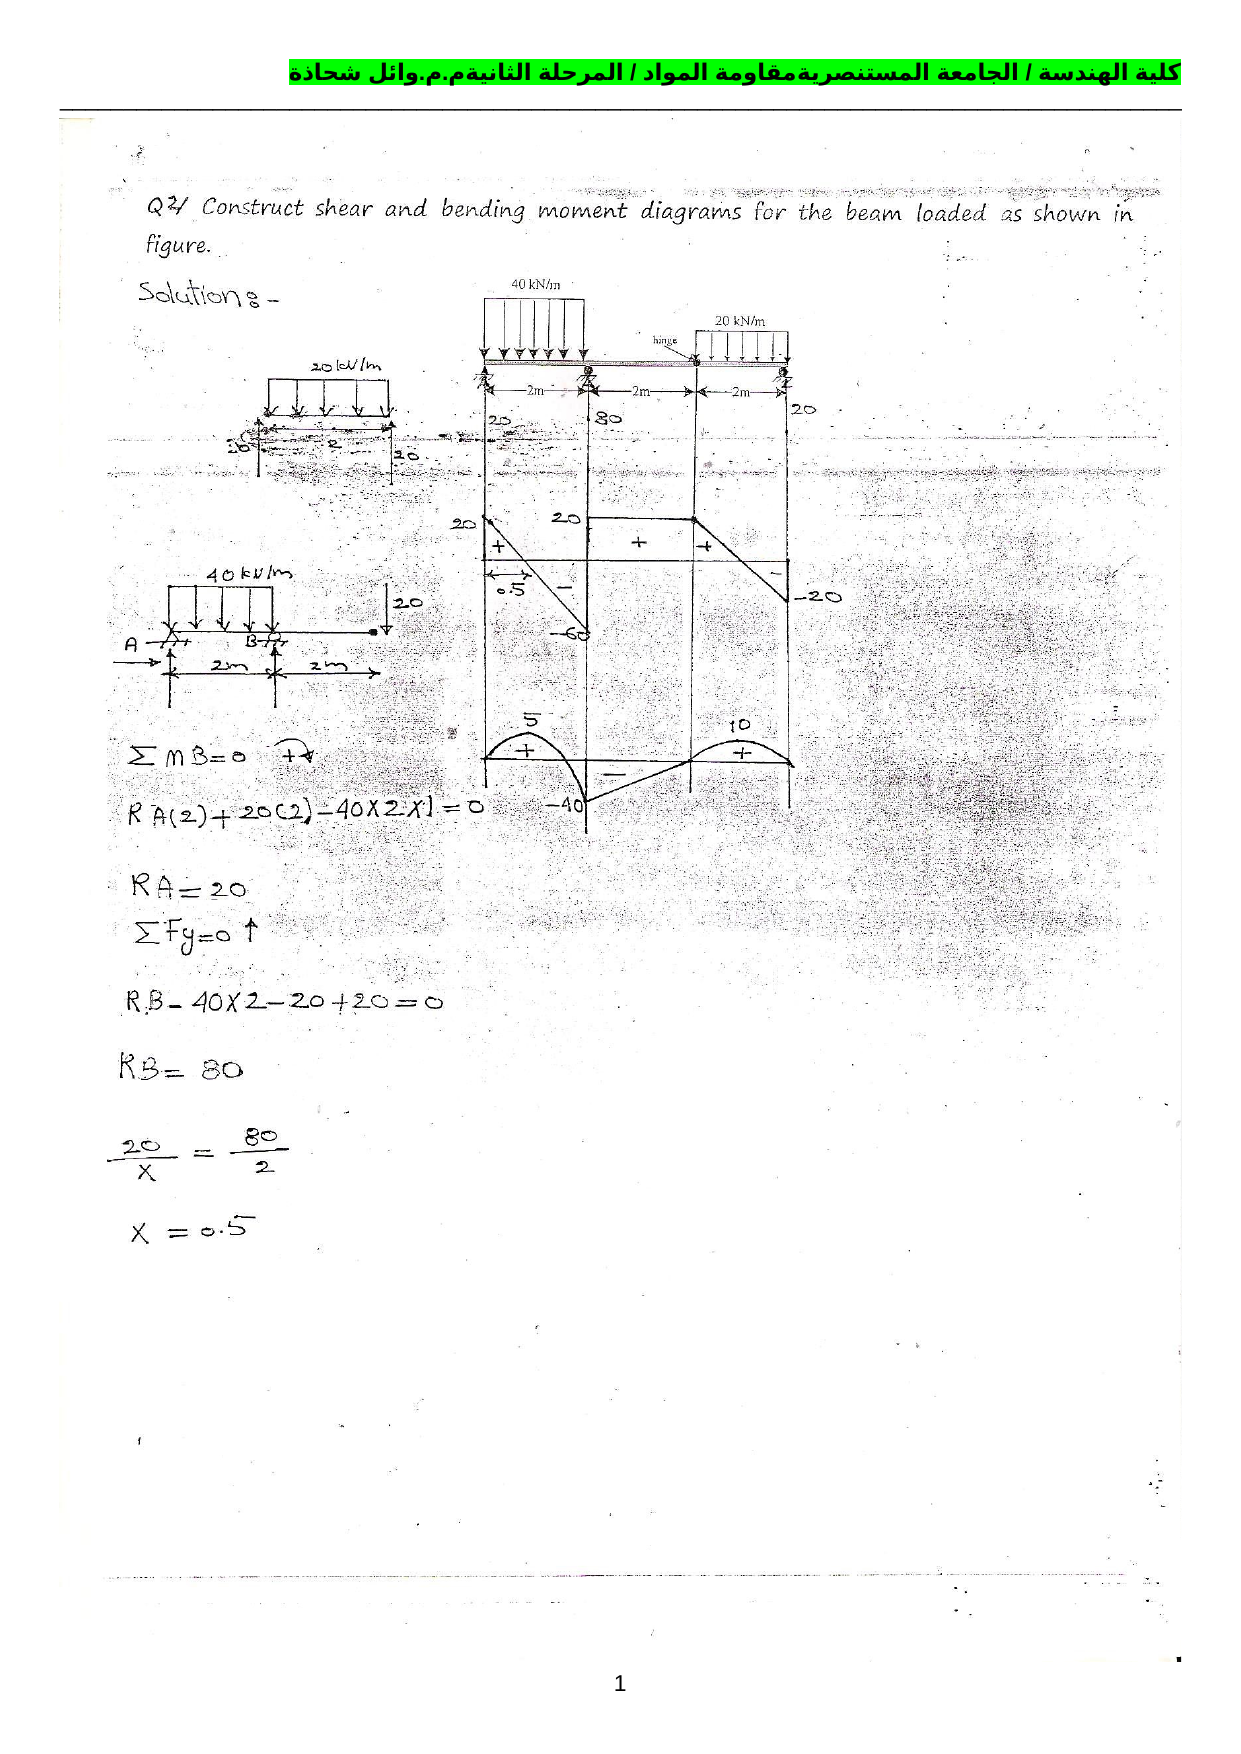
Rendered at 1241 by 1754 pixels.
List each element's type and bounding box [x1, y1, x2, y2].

picture [59, 118, 1182, 1662]
